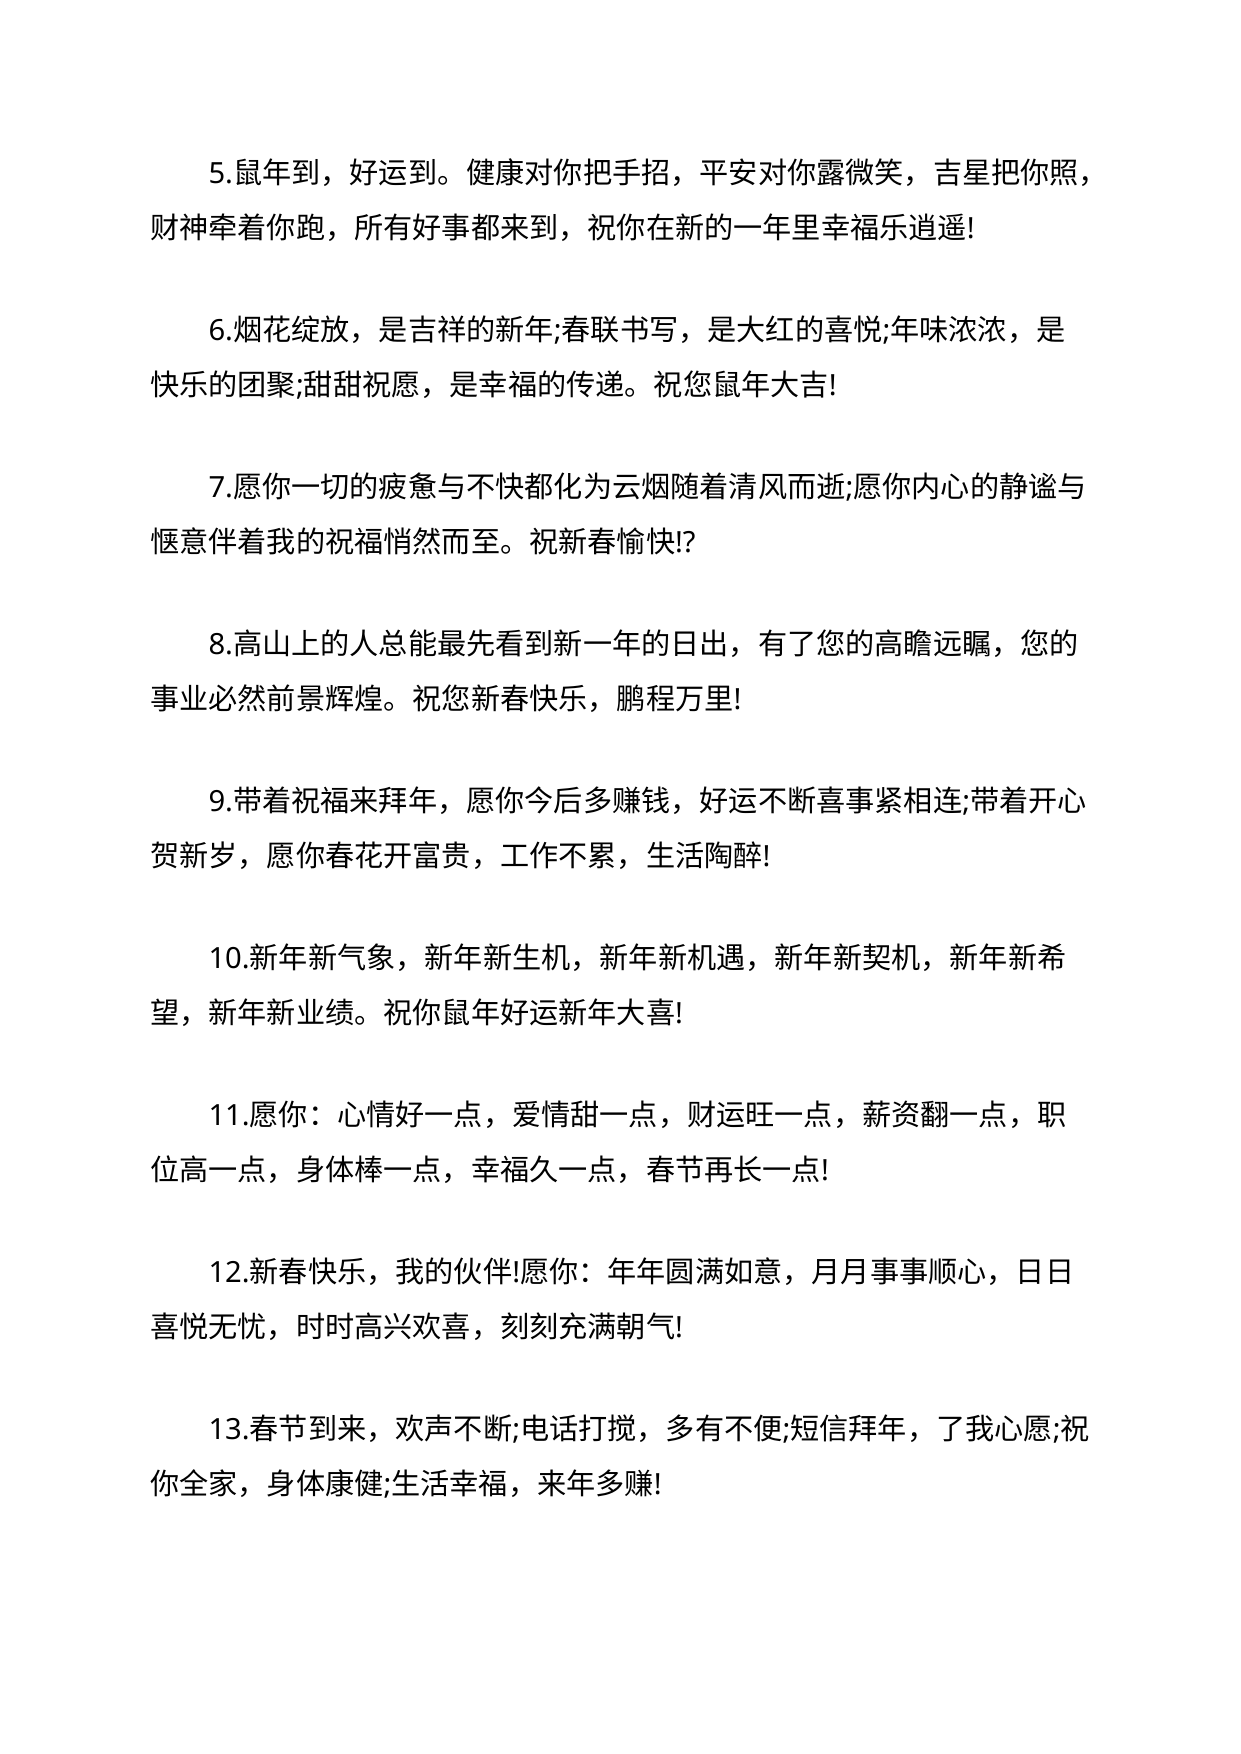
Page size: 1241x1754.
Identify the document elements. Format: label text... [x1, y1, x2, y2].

text 13.春节到来，欢声不断;电话打搅，多有不便;短信拜年，了我心愿;祝你全家，身体康健;生活幸福，来年多赚! [150, 1406, 1090, 1503]
text 10.新年新气象，新年新生机，新年新机遇，新年新契机，新年新希望，新年新业绩。祝你鼠年好运新年大喜! [150, 935, 1090, 1032]
text 12.新春快乐，我的伙伴!愿你：年年圆满如意，月月事事顺心，日日喜悦无忧，时时高兴欢喜，刻刻充满朝气! [150, 1249, 1090, 1346]
text 9.带着祝福来拜年，愿你今后多赚钱，好运不断喜事紧相连;带着开心贺新岁，愿你春花开富贵，工作不累，生活陶醉! [150, 778, 1090, 875]
text 11.愿你：心情好一点，爱情甜一点，财运旺一点，薪资翻一点，职位高一点，身体棒一点，幸福久一点，春节再长一点! [150, 1092, 1090, 1189]
text 8.高山上的人总能最先看到新一年的日出，有了您的高瞻远瞩，您的事业必然前景辉煌。祝您新春快乐，鹏程万里! [150, 621, 1090, 718]
text 6.烟花绽放，是吉祥的新年;春联书写，是大红的喜悦;年味浓浓，是快乐的团聚;甜甜祝愿，是幸福的传递。祝您鼠年大吉! [150, 307, 1090, 404]
text 5.鼠年到，好运到。健康对你把手招，平安对你露微笑，吉星把你照，财神牵着你跑，所有好事都来到，祝你在新的一年里幸福乐逍遥! [150, 150, 1090, 247]
text 7.愿你一切的疲惫与不快都化为云烟随着清风而逝;愿你内心的静谧与惬意伴着我的祝福悄然而至。祝新春愉快!? [150, 464, 1090, 561]
